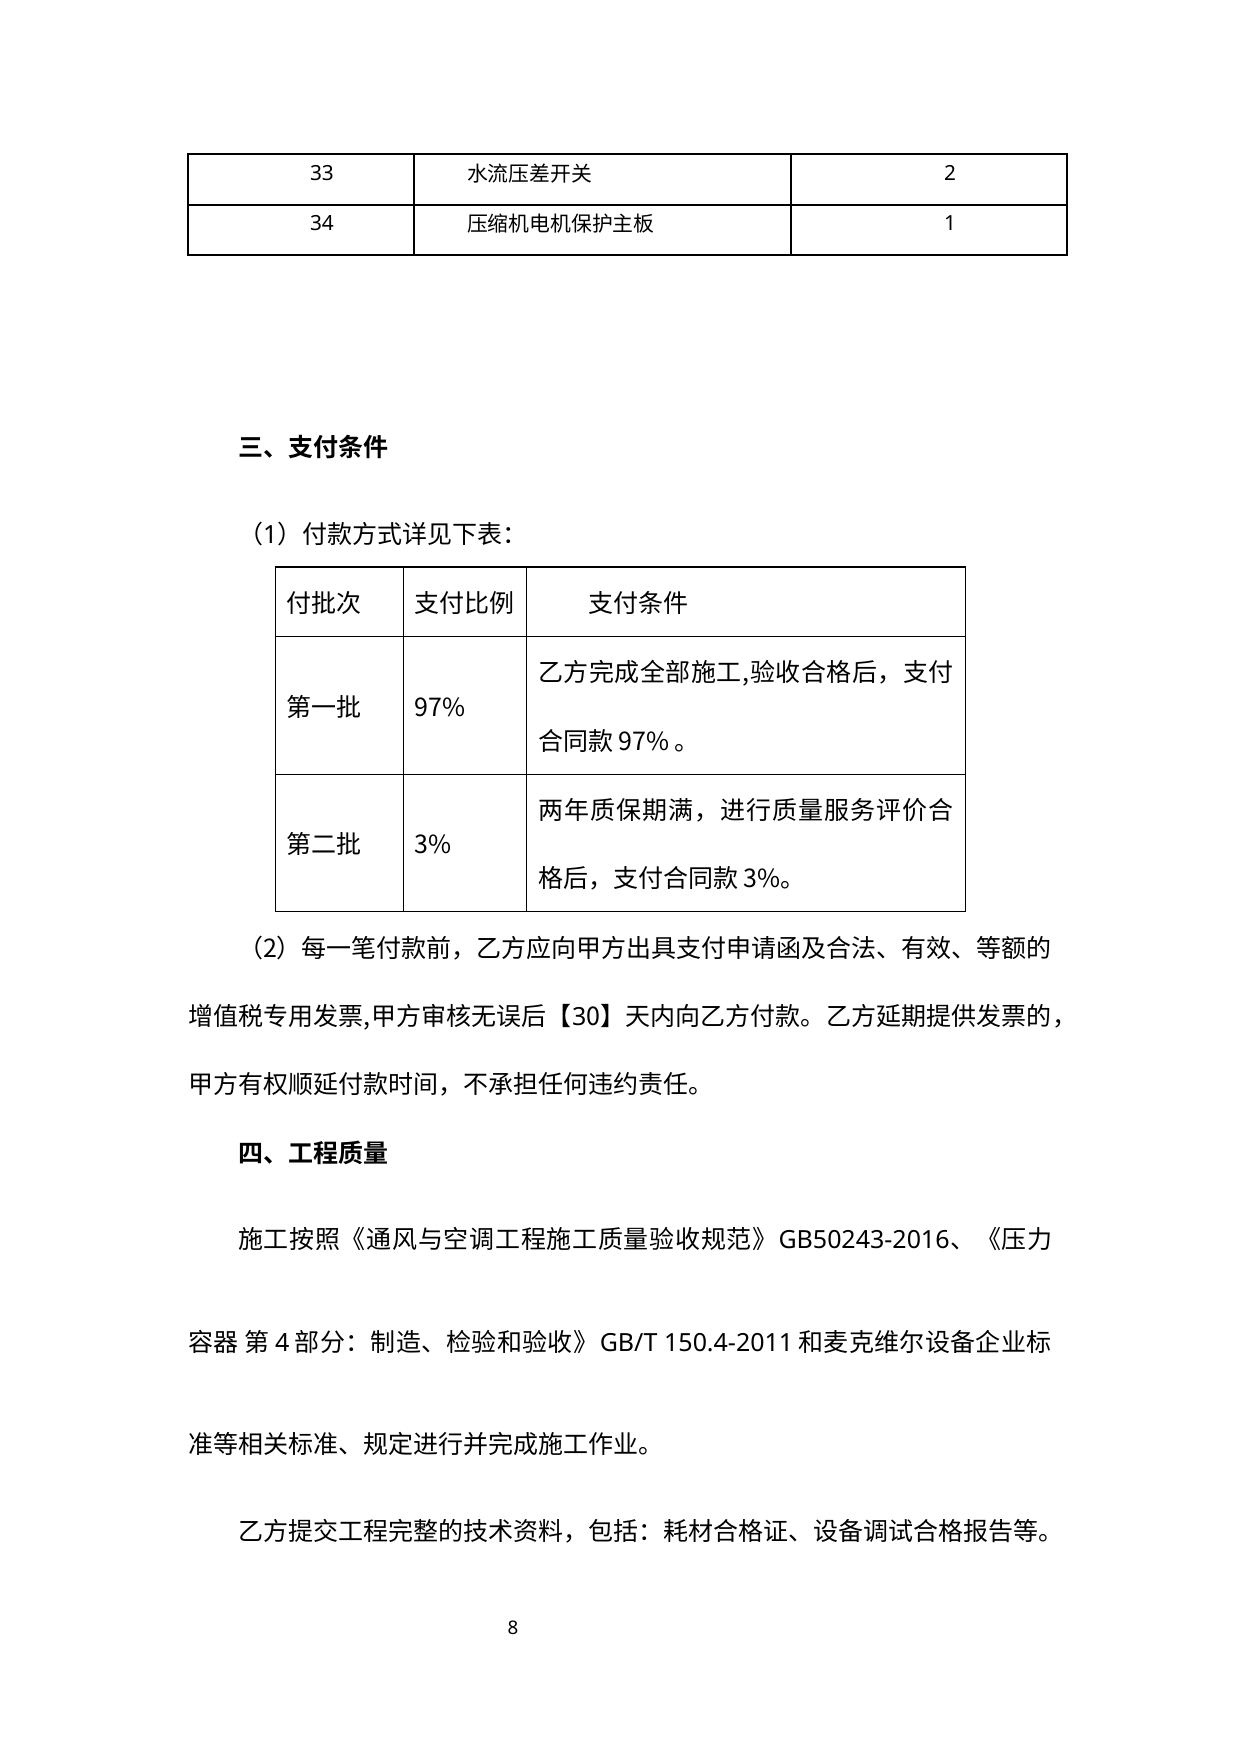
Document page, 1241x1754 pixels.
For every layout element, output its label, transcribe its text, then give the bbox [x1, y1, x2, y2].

text 乙方提交工程完整的技术资料，包括：耗材合格证、设备调试合格报告等。 [188, 1495, 1052, 1563]
table_cell 34 [189, 206, 413, 254]
table_cell 33 [189, 155, 413, 203]
table_cell 3% [404, 775, 526, 911]
table_cell 两年质保期满，进行质量服务评价合格后，支付合同款3%。 [527, 775, 965, 911]
table_cell 水流压差开关 [415, 155, 790, 203]
table_cell 压缩机电机保护主板 [415, 206, 790, 254]
table_cell 第一批 [276, 637, 403, 773]
table_header 支付比例 [404, 568, 526, 636]
table_cell 乙方完成全部施工,验收合格后，支付合同款97% 。 [527, 637, 965, 773]
text 三、支付条件 [188, 412, 1052, 480]
table_header 支付条件 [527, 568, 965, 636]
table_cell 2 [792, 155, 1066, 203]
text 四、工程质量 [188, 1117, 1052, 1186]
table_cell 97% [404, 637, 526, 773]
text 施工按照《通风与空调工程施工质量验收规范》GB50243-2016、《压力容器 第4部分：制造、检验和验收》GB/T 150.4-2011和麦克维尔设备企业标准等相关标准、规定进行并完成施工作业。 [188, 1204, 1052, 1477]
table_header 付批次 [276, 568, 403, 636]
table_cell 第二批 [276, 775, 403, 911]
list 每一笔付款前，乙方应向甲方出具支付申请函及合法、有效、等额的增值税专用发票,甲方审核无误后【30】天内向乙方付款。乙方延期提供发票的，甲方有权顺延付款时间，不承担任何违约责任。 [188, 912, 1052, 1117]
table_cell 1 [792, 206, 1066, 254]
text （1）付款方式详见下表： [188, 498, 1052, 566]
